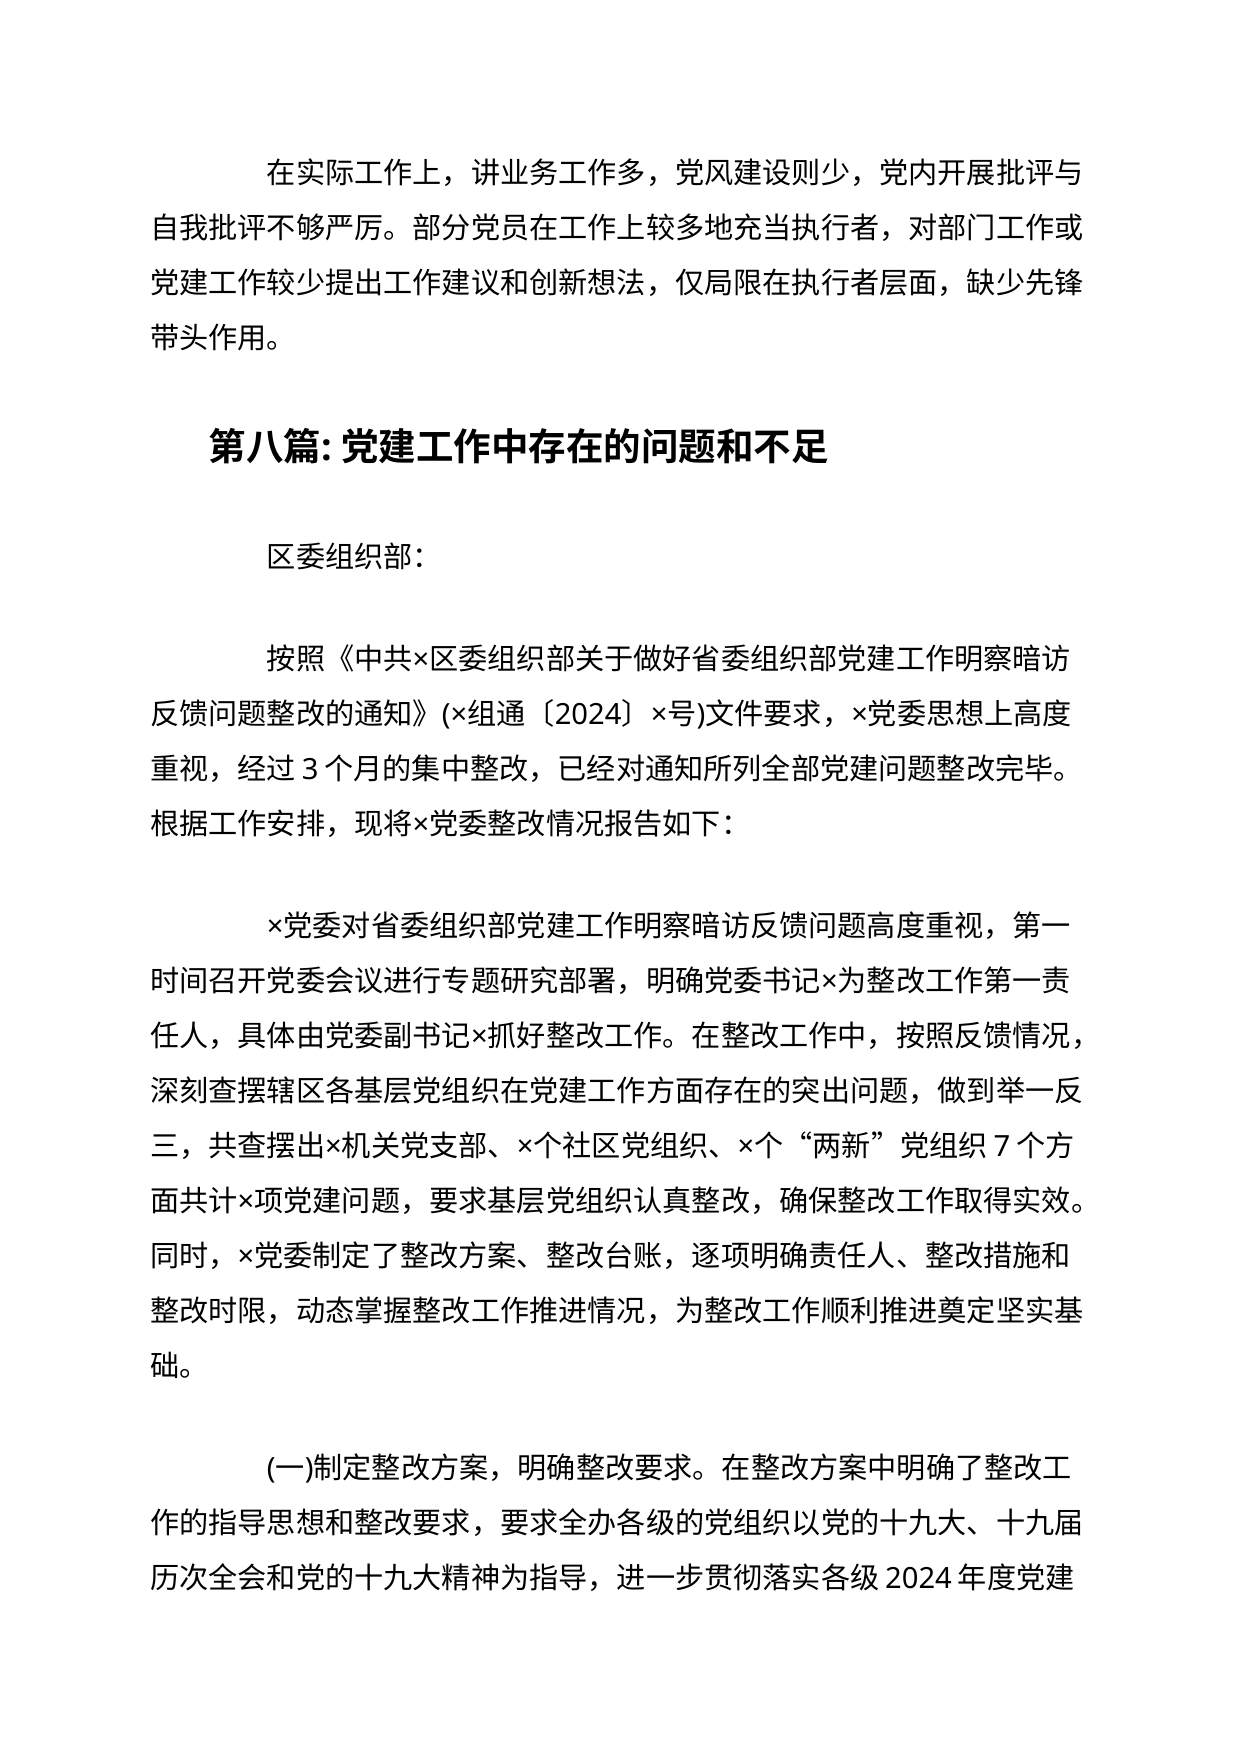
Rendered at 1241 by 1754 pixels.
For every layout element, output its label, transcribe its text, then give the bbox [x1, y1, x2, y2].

text ×党委对省委组织部党建工作明察暗访反馈问题高度重视，第一时间召开党委会议进行专题研究部署，明确党委书记×为整改工作第一责任人，具体由党委副书记×抓好整改工作。在整改工作中，按照反馈情况，深刻查摆辖区各基层党组织在党建工作方面存在的突出问题，做到举一反三，共查摆出×机关党支部、×个社区党组织、×个“两新”党组织7个方面共计×项党建问题，要求基层党组织认真整改，确保整改工作取得实效。同时，×党委制定了整改方案、整改台账，逐项明确责任人、整改措施和整改时限，动态掌握整改工作推进情况，为整改工作顺利推进奠定坚实基础。 [150, 903, 1090, 1385]
text 区委组织部： [150, 534, 1090, 576]
text 第八篇: 党建工作中存在的问题和不足 [150, 416, 1090, 471]
text 按照《中共×区委组织部关于做好省委组织部党建工作明察暗访反馈问题整改的通知》(×组通〔2024〕×号)文件要求，×党委思想上高度重视，经过3个月的集中整改，已经对通知所列全部党建问题整改完毕。根据工作安排，现将×党委整改情况报告如下： [150, 636, 1090, 843]
text 在实际工作上，讲业务工作多，党风建设则少，党内开展批评与自我批评不够严厉。部分党员在工作上较多地充当执行者，对部门工作或党建工作较少提出工作建议和创新想法，仅局限在执行者层面，缺少先锋带头作用。 [150, 150, 1090, 357]
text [150, 1444, 1090, 1597]
